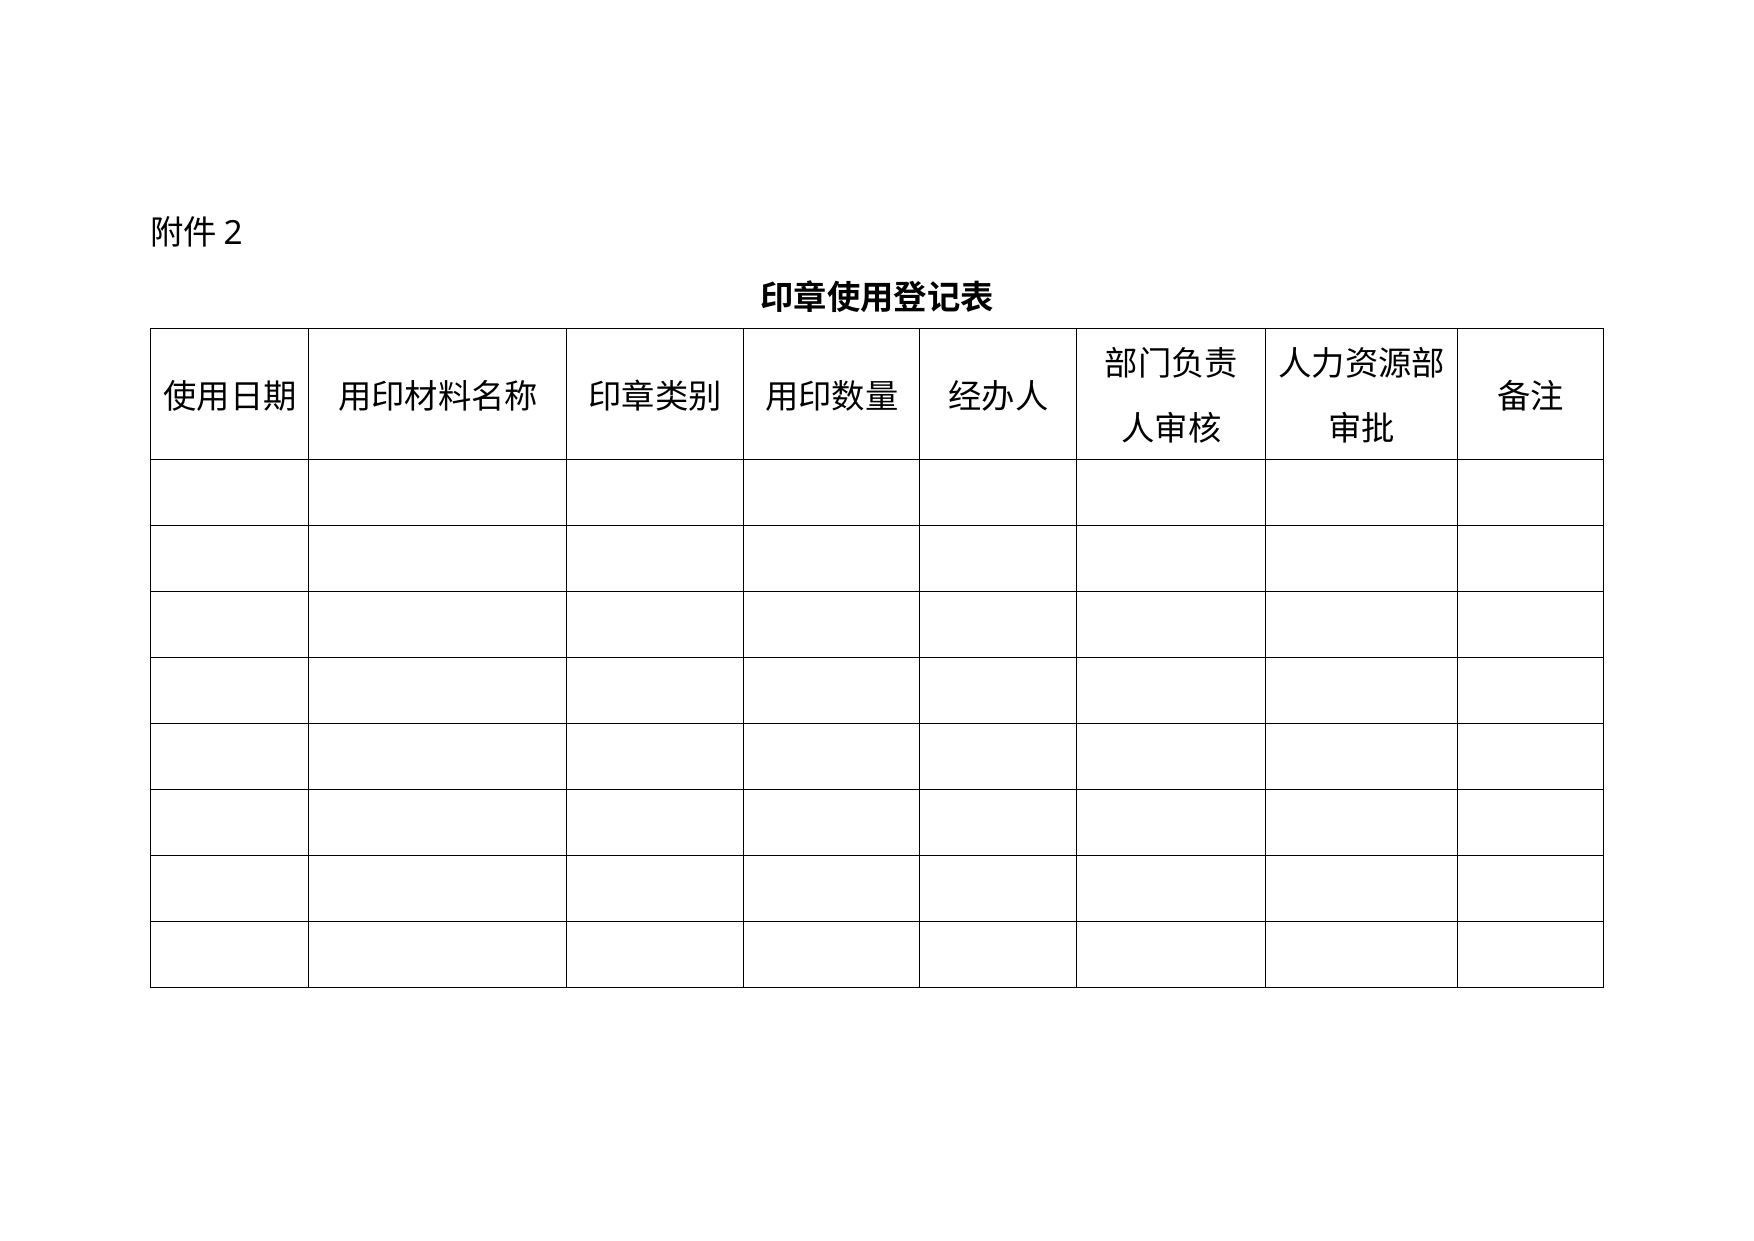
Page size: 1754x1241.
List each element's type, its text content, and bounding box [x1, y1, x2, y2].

table_cell [920, 460, 1076, 525]
table_cell [151, 724, 308, 789]
table_cell [309, 922, 566, 987]
table_cell [1266, 460, 1457, 525]
table_cell [744, 460, 919, 525]
table_cell [744, 856, 919, 921]
table_cell [151, 592, 308, 657]
table_header 用印材料名称 [309, 329, 566, 459]
table_cell [744, 922, 919, 987]
table_cell [920, 724, 1076, 789]
table_cell [567, 658, 743, 723]
table_header 印章类别 [567, 329, 743, 459]
table_cell [1077, 460, 1265, 525]
table_cell [1458, 460, 1603, 525]
table_cell [1266, 724, 1457, 789]
table_cell [744, 790, 919, 855]
table_header 备注 [1458, 329, 1603, 459]
table_cell [920, 658, 1076, 723]
table_cell [920, 922, 1076, 987]
table_cell [920, 592, 1076, 657]
table_cell [151, 922, 308, 987]
table_cell [567, 922, 743, 987]
table_cell [744, 658, 919, 723]
table_cell [1266, 856, 1457, 921]
table_cell [744, 724, 919, 789]
table_header 使用日期 [151, 329, 308, 459]
table_cell [744, 526, 919, 591]
table_header 人力资源部审批 [1266, 329, 1457, 459]
table_cell [151, 460, 308, 525]
table_cell [1077, 856, 1265, 921]
text 印章使用登记表 [150, 263, 1604, 328]
table_cell [1077, 592, 1265, 657]
table_cell [567, 460, 743, 525]
table_cell [1077, 922, 1265, 987]
table_cell [744, 592, 919, 657]
table_cell [1266, 658, 1457, 723]
table_cell [151, 790, 308, 855]
table_header 部门负责人审核 [1077, 329, 1265, 459]
table_cell [1266, 592, 1457, 657]
table_cell [1266, 922, 1457, 987]
table_cell [1458, 658, 1603, 723]
table_cell [1077, 790, 1265, 855]
table_cell [309, 658, 566, 723]
table_header 用印数量 [744, 329, 919, 459]
table_cell [567, 724, 743, 789]
table_cell [567, 856, 743, 921]
table_cell [1458, 922, 1603, 987]
table_cell [309, 724, 566, 789]
table_cell [1266, 790, 1457, 855]
table_cell [567, 592, 743, 657]
table_cell [151, 658, 308, 723]
table_header 经办人 [920, 329, 1076, 459]
table_cell [151, 856, 308, 921]
table_cell [309, 856, 566, 921]
table_cell [309, 526, 566, 591]
table_cell [1266, 526, 1457, 591]
table_cell [1458, 856, 1603, 921]
table_cell [1077, 658, 1265, 723]
table_cell [920, 790, 1076, 855]
text 附件2 [150, 198, 1604, 263]
table_cell [309, 592, 566, 657]
table_cell [309, 790, 566, 855]
table_cell [567, 526, 743, 591]
table_cell [920, 856, 1076, 921]
table_cell [151, 526, 308, 591]
table_cell [1458, 724, 1603, 789]
table_cell [1458, 790, 1603, 855]
table_cell [567, 790, 743, 855]
table_cell [1458, 526, 1603, 591]
table_cell [1077, 526, 1265, 591]
table_cell [920, 526, 1076, 591]
table_cell [1458, 592, 1603, 657]
table_cell [1077, 724, 1265, 789]
table_cell [309, 460, 566, 525]
